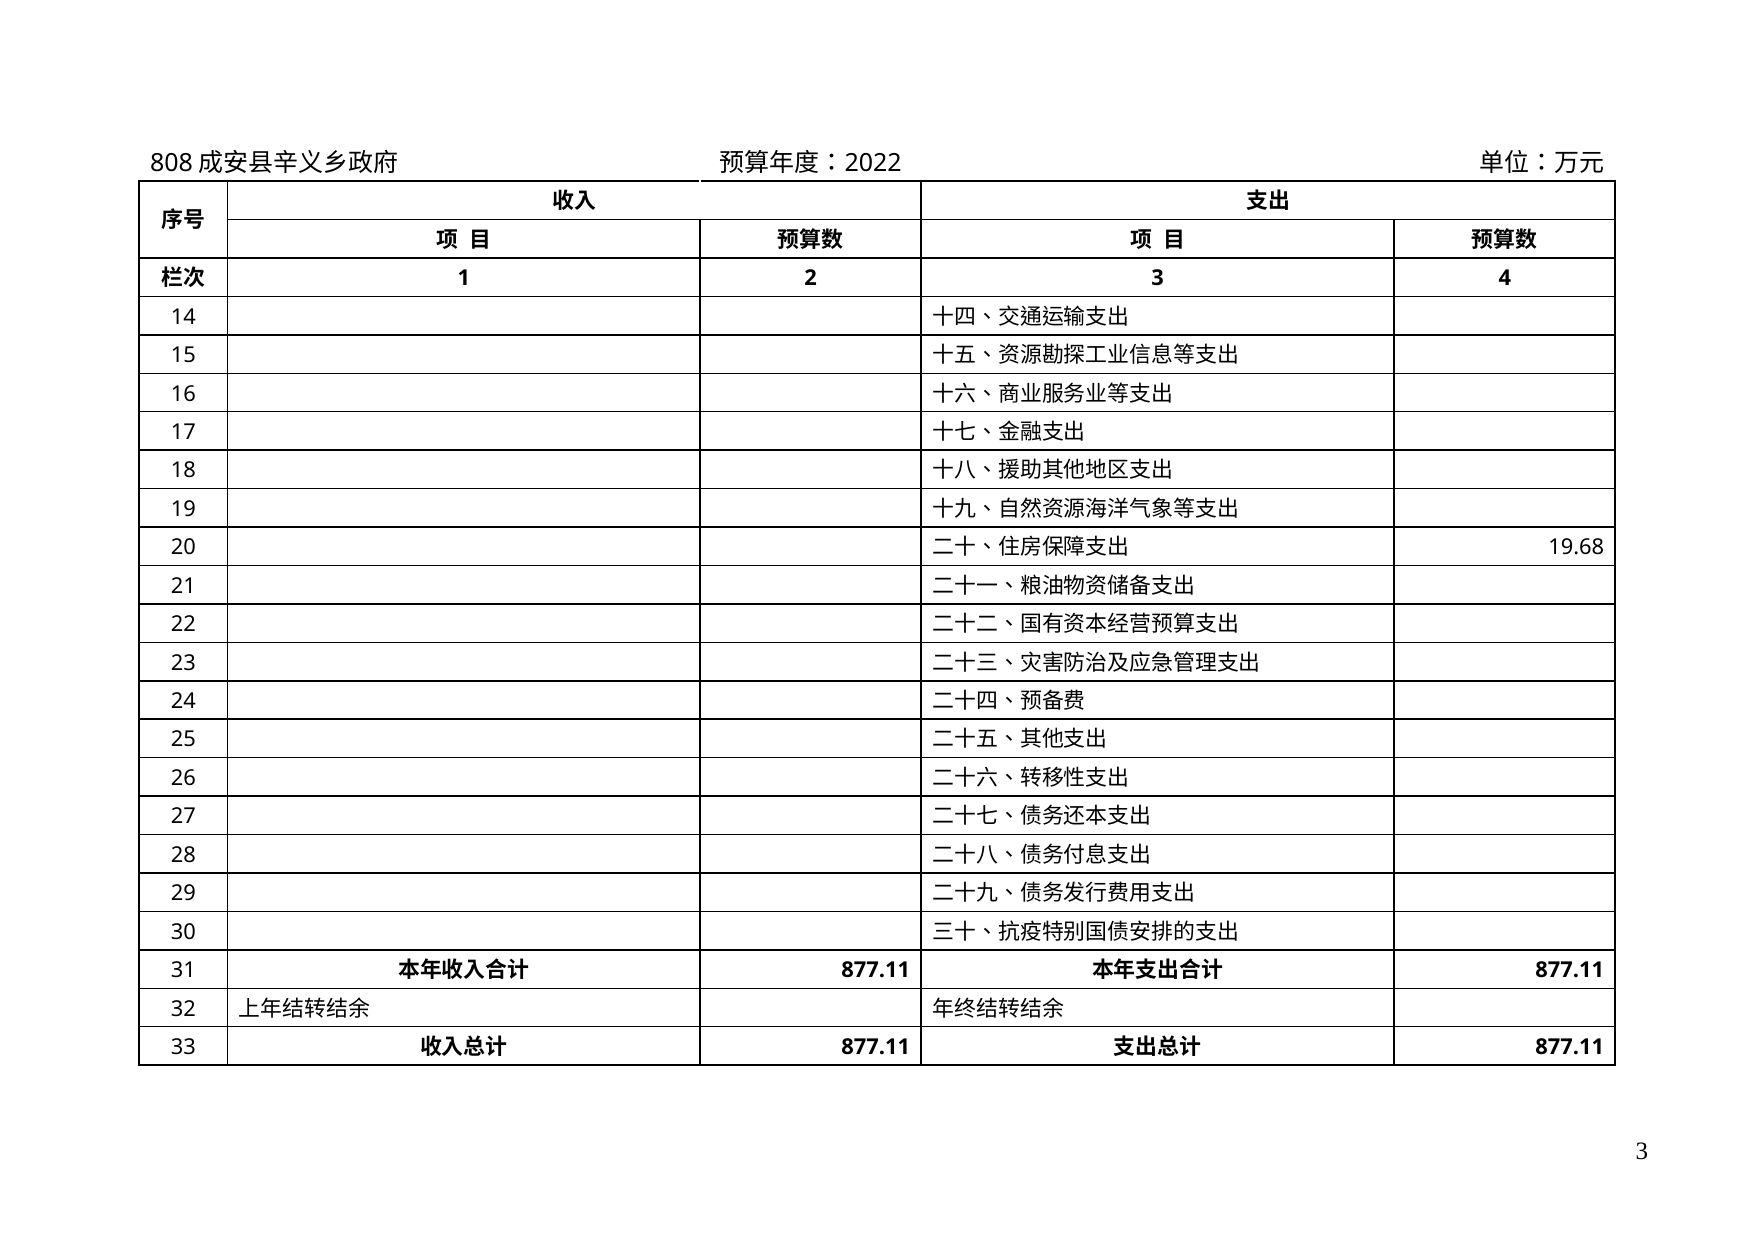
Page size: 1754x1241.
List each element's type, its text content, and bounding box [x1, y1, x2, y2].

table_cell 十六、商业服务业等支出 [922, 374, 1393, 411]
table_cell 二十四、预备费 [922, 682, 1393, 718]
table_cell [701, 528, 920, 564]
table_cell [701, 489, 920, 526]
table_cell [1395, 451, 1614, 488]
table_cell 877.11 [701, 951, 920, 987]
table_cell [701, 989, 920, 1026]
table_cell 二十三、灾害防治及应急管理支出 [922, 643, 1393, 680]
table_cell [701, 336, 920, 372]
table_header 预算年度：2022 [701, 143, 920, 180]
table_cell 33 [140, 1027, 227, 1064]
table_cell [228, 528, 699, 564]
table_cell [1395, 412, 1614, 449]
table_cell 16 [140, 374, 227, 411]
table_cell [701, 758, 920, 795]
table_cell 21 [140, 566, 227, 603]
table_cell 二十九、债务发行费用支出 [922, 874, 1393, 911]
table_cell [228, 605, 699, 641]
table_cell 17 [140, 412, 227, 449]
table_cell 20 [140, 528, 227, 564]
table_cell 支出 [922, 182, 1614, 219]
table_cell 二十八、债务付息支出 [922, 835, 1393, 872]
table_cell 14 [140, 297, 227, 334]
table_cell [228, 912, 699, 949]
table_cell 19.68 [1395, 528, 1614, 564]
table_cell 十七、金融支出 [922, 412, 1393, 449]
table_cell [701, 412, 920, 449]
table_cell 二十六、转移性支出 [922, 758, 1393, 795]
table_cell [228, 643, 699, 680]
table_cell [228, 797, 699, 834]
table_cell 31 [140, 951, 227, 987]
table_cell 十四、交通运输支出 [922, 297, 1393, 334]
table_cell 预算数 [1395, 220, 1614, 257]
table_cell 收入总计 [228, 1027, 699, 1064]
table_cell 32 [140, 989, 227, 1026]
table_cell [701, 374, 920, 411]
table_cell 877.11 [701, 1027, 920, 1064]
table_cell 23 [140, 643, 227, 680]
table_header 808成安县辛义乡政府 [140, 143, 699, 180]
table_cell [1395, 566, 1614, 603]
table_cell [1395, 797, 1614, 834]
table_cell [1395, 874, 1614, 911]
table_cell [1395, 297, 1614, 334]
table_cell 22 [140, 605, 227, 641]
table_cell [1395, 720, 1614, 757]
table_cell 18 [140, 451, 227, 488]
table_cell 877.11 [1395, 951, 1614, 987]
table_cell [228, 451, 699, 488]
table_cell 栏次 [140, 259, 227, 296]
table_cell [228, 297, 699, 334]
table_cell 二十七、债务还本支出 [922, 797, 1393, 834]
table_cell [701, 566, 920, 603]
table_cell 877.11 [1395, 1027, 1614, 1064]
table_cell 4 [1395, 259, 1614, 296]
table_cell 二十二、国有资本经营预算支出 [922, 605, 1393, 641]
table_cell 1 [228, 259, 699, 296]
table_cell 29 [140, 874, 227, 911]
table_cell [1395, 605, 1614, 641]
table_cell [701, 605, 920, 641]
table_cell 二十一、粮油物资储备支出 [922, 566, 1393, 603]
table_cell 项 目 [228, 220, 699, 257]
table_cell [228, 682, 699, 718]
table_cell 本年支出合计 [922, 951, 1393, 987]
table_cell [1395, 643, 1614, 680]
table_cell [1395, 912, 1614, 949]
table_cell [228, 758, 699, 795]
table_cell [1395, 835, 1614, 872]
table_cell 二十五、其他支出 [922, 720, 1393, 757]
table_cell [228, 374, 699, 411]
table_cell 2 [701, 259, 920, 296]
table_cell [228, 412, 699, 449]
table_cell 支出总计 [922, 1027, 1393, 1064]
table_cell 预算数 [701, 220, 920, 257]
table_cell 年终结转结余 [922, 989, 1393, 1026]
table_cell 本年收入合计 [228, 951, 699, 987]
table_cell 十九、自然资源海洋气象等支出 [922, 489, 1393, 526]
table_cell 项 目 [922, 220, 1393, 257]
table_cell 25 [140, 720, 227, 757]
table_cell [228, 720, 699, 757]
table_cell [1395, 758, 1614, 795]
table_cell [228, 566, 699, 603]
table_cell [1395, 489, 1614, 526]
table_cell 上年结转结余 [228, 989, 699, 1026]
table_cell 27 [140, 797, 227, 834]
table_cell [1395, 374, 1614, 411]
table_cell [1395, 989, 1614, 1026]
table_cell [228, 489, 699, 526]
table_cell [701, 912, 920, 949]
table_cell [1395, 336, 1614, 372]
table_cell 二十、住房保障支出 [922, 528, 1393, 564]
table_cell 三十、抗疫特别国债安排的支出 [922, 912, 1393, 949]
table_cell [228, 874, 699, 911]
table_cell 十八、援助其他地区支出 [922, 451, 1393, 488]
table_cell 24 [140, 682, 227, 718]
table_cell 序号 [140, 182, 227, 257]
table_cell [701, 720, 920, 757]
table_cell 30 [140, 912, 227, 949]
table_cell [701, 682, 920, 718]
table_cell 十五、资源勘探工业信息等支出 [922, 336, 1393, 372]
table_cell [701, 835, 920, 872]
table_cell 19 [140, 489, 227, 526]
table_cell [228, 336, 699, 372]
table_cell [701, 874, 920, 911]
table_cell [701, 451, 920, 488]
table_cell [701, 797, 920, 834]
table_cell [701, 643, 920, 680]
table_cell 26 [140, 758, 227, 795]
table_header 单位：万元 [922, 143, 1614, 180]
table_cell 15 [140, 336, 227, 372]
table_cell 28 [140, 835, 227, 872]
table_cell 收入 [228, 182, 920, 219]
table_cell 3 [922, 259, 1393, 296]
table_cell [1395, 682, 1614, 718]
table_cell [701, 297, 920, 334]
table_cell [228, 835, 699, 872]
